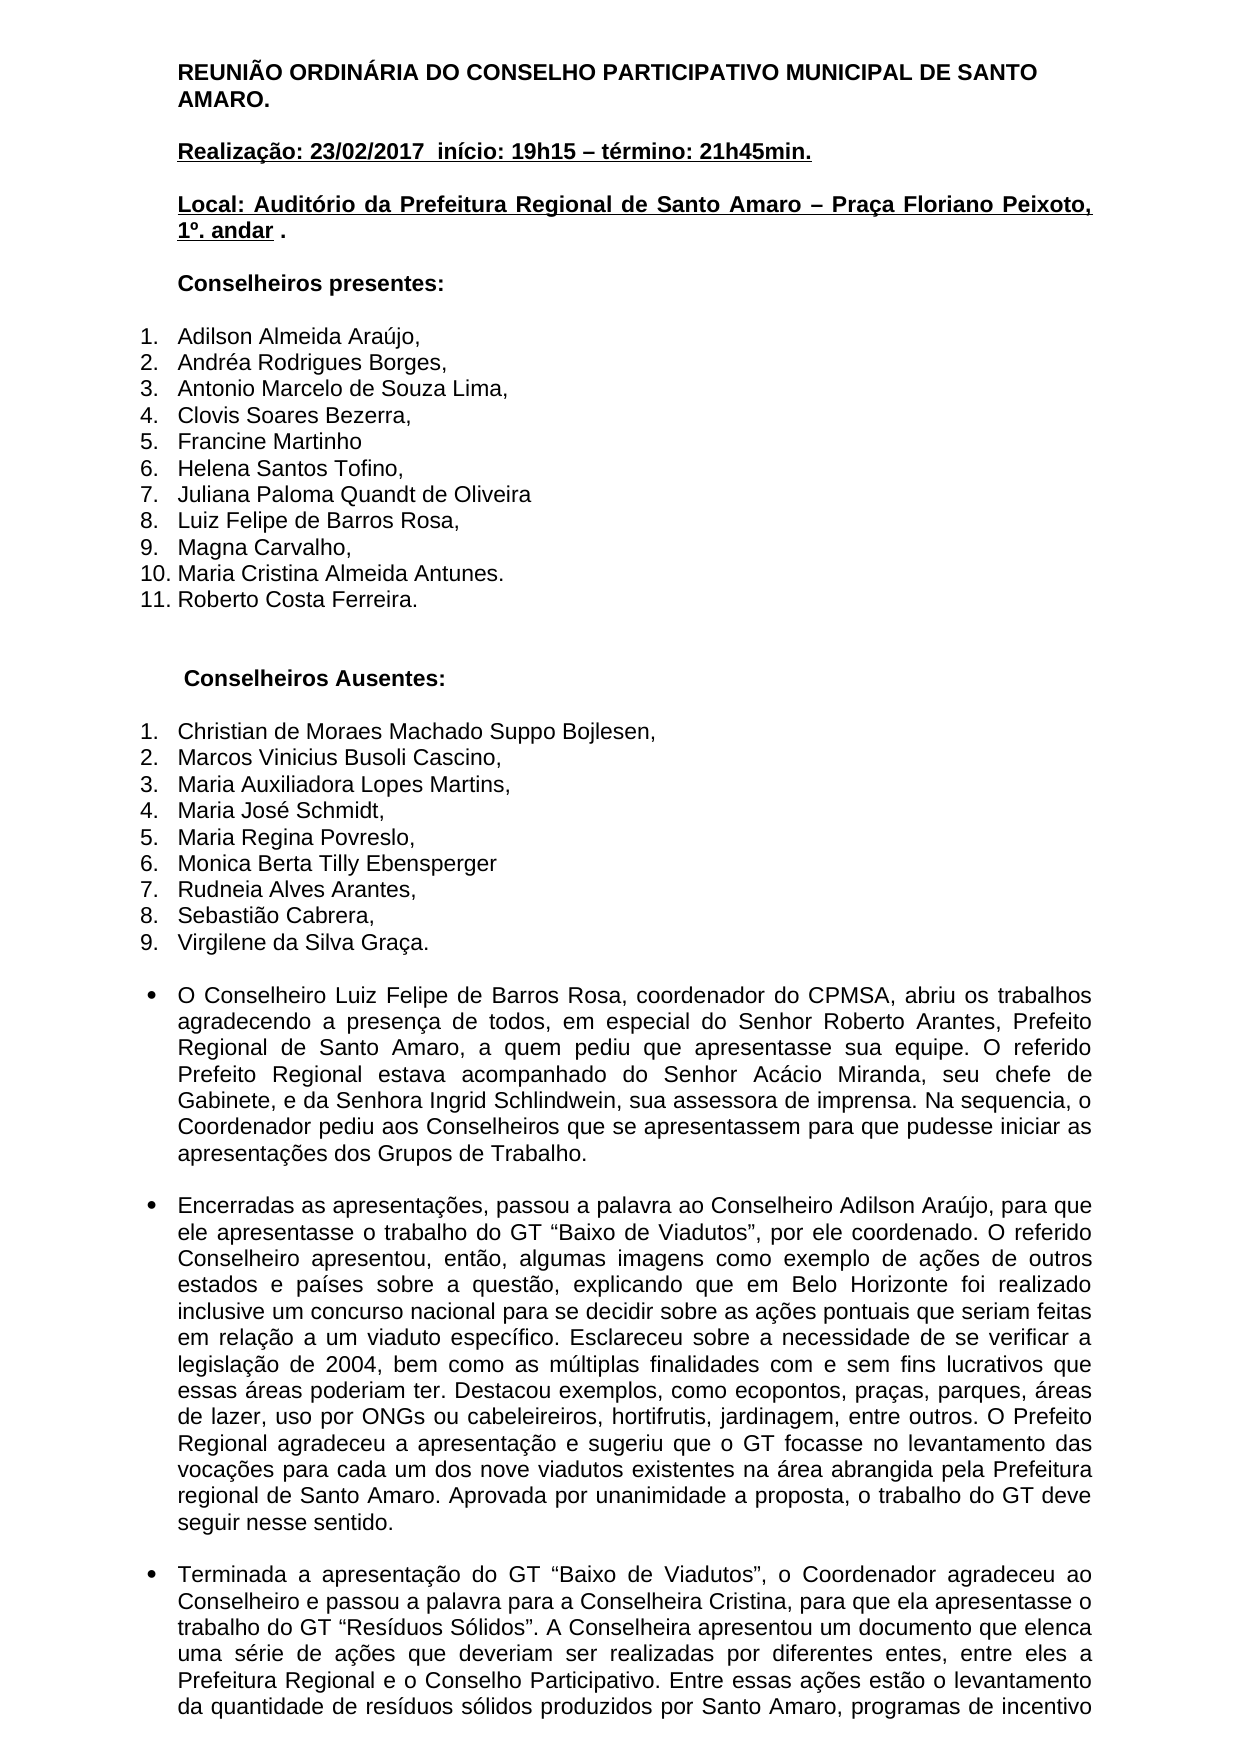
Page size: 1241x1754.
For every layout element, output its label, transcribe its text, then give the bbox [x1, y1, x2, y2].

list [148, 1561, 1093, 1719]
list Juliana Paloma Quandt de Oliveira [140, 481, 1093, 507]
text REUNIÃO ORDINÁRIA DO CONSELHO PARTICIPATIVO MUNICIPAL DE SANTO AMARO. [177, 59, 1093, 112]
list Virgilene da Silva Graça. [140, 929, 1093, 955]
text Conselheiros Ausentes: [177, 665, 1093, 692]
list Rudneia Alves Arantes, [140, 876, 1093, 902]
list Andréa Rodrigues Borges, [140, 349, 1093, 375]
list Adilson Almeida Araújo, [140, 323, 1093, 349]
text Local: Auditório da Prefeitura Regional de Santo Amaro – Praça Floriano Peixoto, 1º. andar . [177, 215, 1093, 244]
list Maria Regina Povreslo, [140, 823, 1093, 850]
list Helena Santos Tofino, [140, 454, 1093, 481]
list Monica Berta Tilly Ebensperger [140, 850, 1093, 876]
list Roberto Costa Ferreira. [140, 586, 1093, 613]
list Clovis Soares Bezerra, [140, 402, 1093, 428]
list Magna Carvalho, [140, 533, 1093, 560]
list Marcos Vinicius Busoli Cascino, [140, 744, 1093, 771]
list Luiz Felipe de Barros Rosa, [140, 507, 1093, 533]
text Realização: 23/02/2017 início: 19h15 – término: 21h45min. [177, 138, 1093, 164]
list Maria Auxiliadora Lopes Martins, [140, 771, 1093, 797]
list Christian de Moraes Machado Suppo Bojlesen, [140, 718, 1093, 744]
list Encerradas as apresentações, passou a palavra ao Conselheiro Adilson Araújo, para que ele apresentasse o trabalho do GT “Baixo de Viadutos”, por ele coordenado. O referido Conselheiro apresentou, então, algumas imagens como exemplo de ações de outros estados e países sobre a questão, explicando que em Belo Horizonte foi realizado inclusive um concurso nacional para se decidir sobre as ações pontuais que seriam feitas em relação a um viaduto específico. Esclareceu sobre a necessidade de se verificar a legislação de 2004, bem como as múltiplas finalidades com e sem fins lucrativos que essas áreas poderiam ter. Destacou exemplos, como ecopontos, praças, parques, áreas de lazer, uso por ONGs ou cabeleireiros, hortifrutis, jardinagem, entre outros. O Prefeito Regional agradeceu a apresentação e sugeriu que o GT focasse no levantamento das vocações para cada um dos nove viadutos existentes na área abrangida pela Prefeitura regional de Santo Amaro. Aprovada por unanimidade a proposta, o trabalho do GT deve seguir nesse sentido. [148, 1192, 1093, 1535]
list Francine Martinho [140, 428, 1093, 454]
list Antonio Marcelo de Souza Lima, [140, 375, 1093, 402]
list Maria Cristina Almeida Antunes. [140, 560, 1093, 586]
list O Conselheiro Luiz Felipe de Barros Rosa, coordenador do CPMSA, abriu os trabalhos agradecendo a presença de todos, em especial do Senhor Roberto Arantes, Prefeito Regional de Santo Amaro, a quem pediu que apresentasse sua equipe. O referido Prefeito Regional estava acompanhado do Senhor Acácio Miranda, seu chefe de Gabinete, e da Senhora Ingrid Schlindwein, sua assessora de imprensa. Na sequencia, o Coordenador pediu aos Conselheiros que se apresentassem para que pudesse iniciar as apresentações dos Grupos de Trabalho. [148, 982, 1093, 1166]
text Local: Auditório da Prefeitura Regional de Santo Amaro – Praça Floriano Peixoto, 1º. andar . [177, 191, 1093, 214]
list Maria José Schmidt, [140, 797, 1093, 823]
text Conselheiros presentes: [177, 270, 1093, 296]
list Sebastião Cabrera, [140, 902, 1093, 929]
